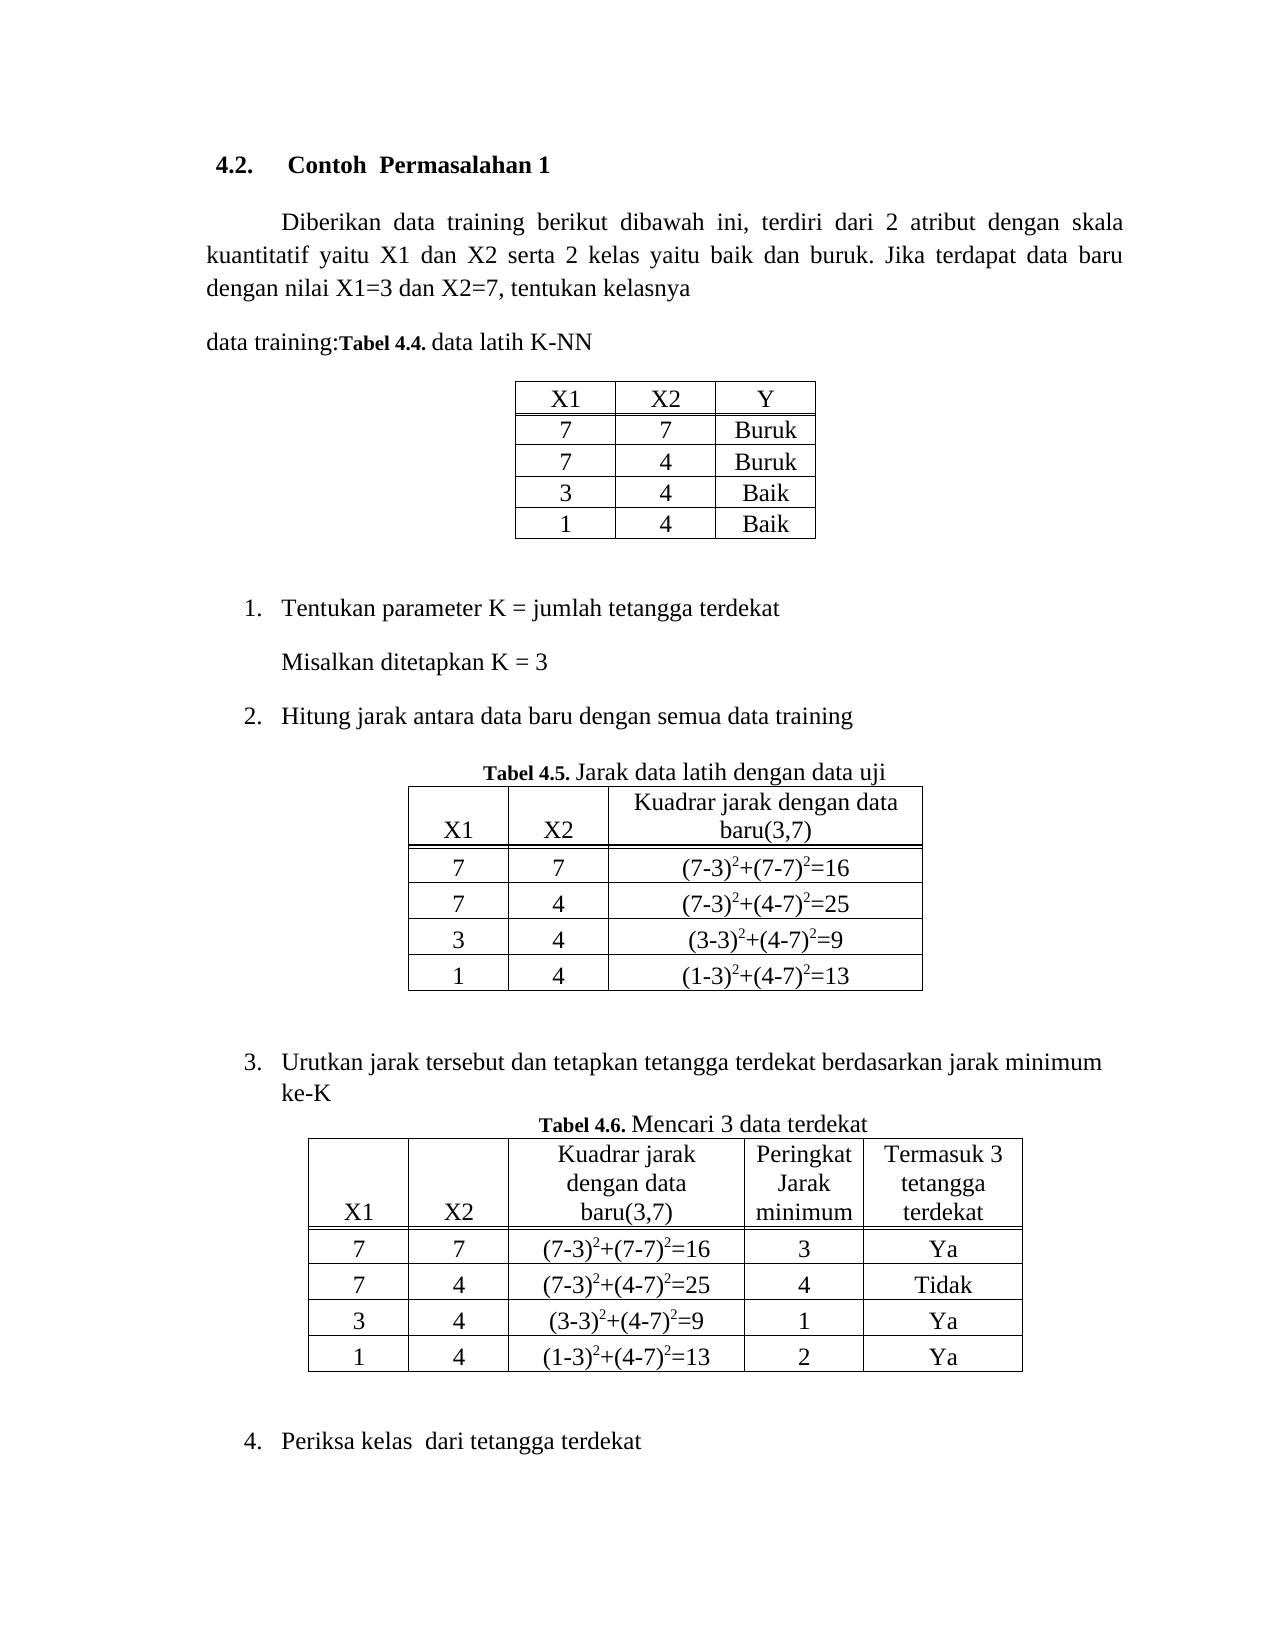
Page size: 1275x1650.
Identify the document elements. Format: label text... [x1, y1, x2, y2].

table_cell 4 [616, 477, 715, 507]
table_cell 1 [309, 1336, 408, 1371]
table_cell 4 [409, 1300, 508, 1335]
table_header X1 [409, 787, 508, 844]
table_cell 1 [745, 1300, 863, 1335]
table_header X2 [409, 1139, 508, 1226]
table_cell 4 [509, 919, 608, 954]
table_cell (7-3)2+(4-7)2=25 [509, 1264, 744, 1299]
table_cell 7 [516, 445, 615, 476]
table_cell (3-3)2+(4-7)2=9 [609, 919, 922, 954]
table_cell Tidak [864, 1264, 1022, 1299]
table_cell Baik [716, 477, 815, 507]
table_cell Ya [864, 1230, 1022, 1263]
table_cell 3 [309, 1300, 408, 1335]
table_cell 3 [409, 919, 508, 954]
table_cell (1-3)2+(4-7)2=13 [509, 1336, 744, 1371]
table_cell 4 [509, 883, 608, 918]
list Hitung jarak antara data baru dengan semua data training [244, 701, 1125, 729]
text Misalkan ditetapkan K = 3 [206, 647, 1125, 676]
table_cell 4 [745, 1264, 863, 1299]
table_header Termasuk 3 tetangga terdekat [864, 1139, 1022, 1226]
table_header Peringkat Jarak minimum [745, 1139, 863, 1226]
text Diberikan data training berikut dibawah ini, terdiri dari 2 atribut dengan skala kuantitatif yaitu X1 dan X2 serta 2 kelas yaitu baik dan buruk. Jika terdapat data baru dengan nilai X1=3 dan X2=7, tentukan kelasnya [206, 207, 1125, 302]
text Tabel 4.6. Mencari 3 data terdekat [281, 1107, 1125, 1138]
table_header X1 [309, 1139, 408, 1226]
table_cell 3 [516, 477, 615, 507]
table_header Kuadrar jarak dengan data baru(3,7) [609, 787, 922, 844]
table_cell 4 [409, 1264, 508, 1299]
table_cell 4 [616, 445, 715, 476]
table_cell Ya [864, 1300, 1022, 1335]
table_cell 4 [509, 955, 608, 990]
table_cell 7 [309, 1264, 408, 1299]
list Contoh Permasalahan 1 [216, 150, 1125, 179]
table_header X1 [516, 382, 615, 412]
table_cell 2 [745, 1336, 863, 1371]
table_cell Ya [864, 1336, 1022, 1371]
table_cell 7 [509, 849, 608, 882]
table_cell 4 [616, 508, 715, 538]
table_cell 3 [745, 1230, 863, 1263]
table_header X2 [509, 787, 608, 844]
table_cell (3-3)2+(4-7)2=9 [509, 1300, 744, 1335]
table_cell (7-3)2+(4-7)2=25 [609, 883, 922, 918]
list Urutkan jarak tersebut dan tetapkan tetangga terdekat berdasarkan jarak minimum ke-K [244, 1044, 1125, 1107]
table_cell 1 [516, 508, 615, 538]
text data training:Tabel 4.4. data latih K-NN [206, 327, 1125, 356]
table_cell 7 [616, 416, 715, 444]
table_cell (7-3)2+(7-7)2=16 [609, 849, 922, 882]
table_cell 7 [409, 849, 508, 882]
table_header X2 [616, 382, 715, 412]
table_cell Buruk [716, 416, 815, 444]
list Tentukan parameter K = jumlah tetangga terdekat [244, 593, 1125, 622]
table_cell 1 [409, 955, 508, 990]
table_cell (7-3)2+(7-7)2=16 [509, 1230, 744, 1263]
table_header Y [716, 382, 815, 412]
table_cell Buruk [716, 445, 815, 476]
table_cell (1-3)2+(4-7)2=13 [609, 955, 922, 990]
table_header Kuadrar jarak dengan data baru(3,7) [509, 1139, 744, 1226]
table_cell 7 [516, 416, 615, 444]
list Periksa kelas dari tetangga terdekat [244, 1426, 1125, 1454]
table_cell Baik [716, 508, 815, 538]
text Tabel 4.5. Jarak data latih dengan data uji [244, 754, 1125, 786]
table_cell 7 [409, 1230, 508, 1263]
table_cell 7 [409, 883, 508, 918]
table_cell 4 [409, 1336, 508, 1371]
table_cell 7 [309, 1230, 408, 1263]
